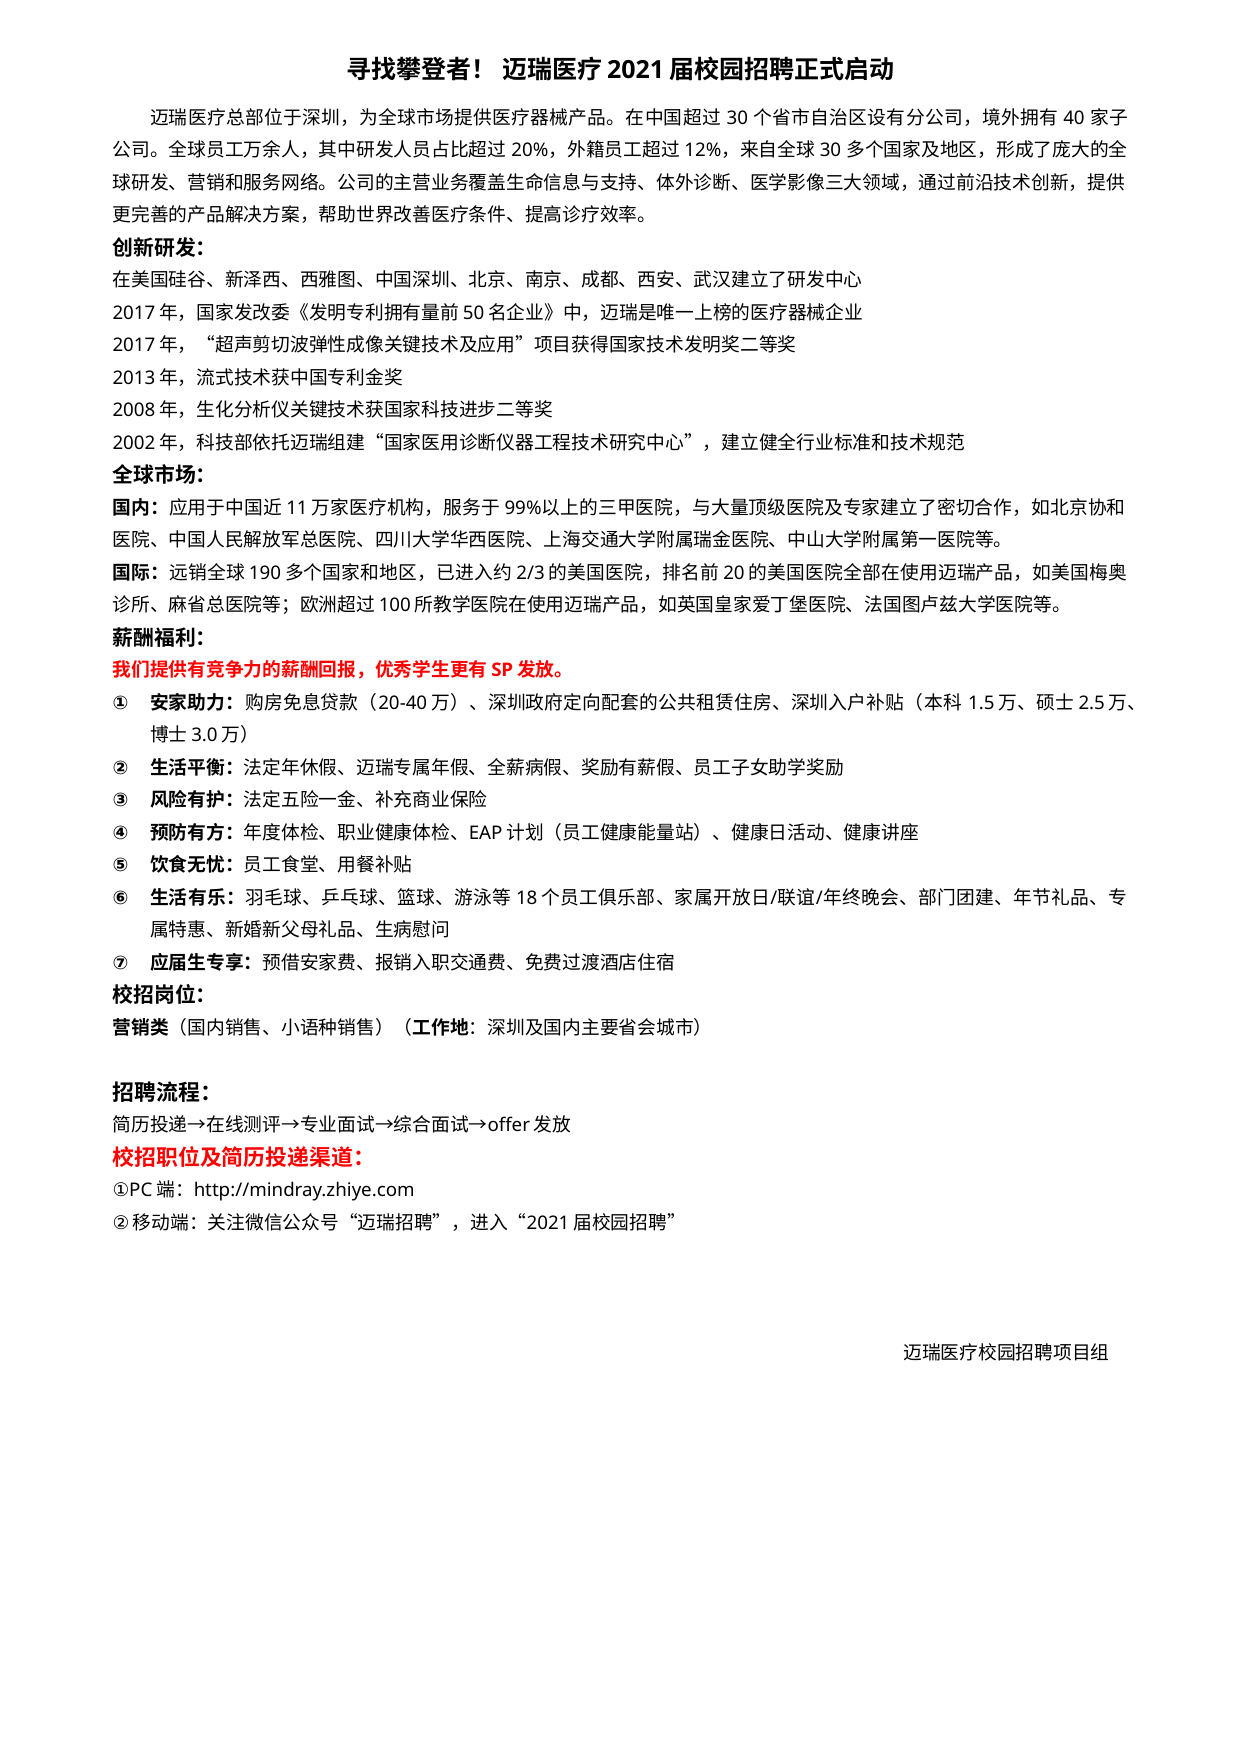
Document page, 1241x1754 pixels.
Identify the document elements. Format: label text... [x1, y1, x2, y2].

text 薪酬福利： [112, 620, 1128, 652]
text 国内：应用于中国近11万家医疗机构，服务于99%以上的三甲医院，与大量顶级医院及专家建立了密切合作，如北京协和医院、中国人民解放军总医院、四川大学华西医院、上海交通大学附属瑞金医院、中山大学附属第一医院等。 [112, 490, 1128, 555]
list 生活有乐：羽毛球、乒乓球、篮球、游泳等18个员工俱乐部、家属开放日/联谊/年终晚会、部门团建、年节礼品、专属特惠、新婚新父母礼品、生病慰问 [112, 880, 1128, 945]
list 饮食无忧：员工食堂、用餐补贴 [112, 847, 1128, 880]
text 营销类（国内销售、小语种销售）（工作地：深圳及国内主要省会城市） [112, 1010, 1128, 1042]
text 招聘流程： [112, 1075, 1128, 1107]
text 全球市场： [112, 457, 1128, 490]
text 创新研发： [112, 230, 1128, 262]
text 2017年，国家发改委《发明专利拥有量前50名企业》中，迈瑞是唯一上榜的医疗器械企业 [112, 295, 1128, 327]
text 迈瑞医疗校园招聘项目组 [112, 1335, 1109, 1367]
list 风险有护：法定五险一金、补充商业保险 [112, 782, 1128, 815]
text 2002年，科技部依托迈瑞组建“国家医用诊断仪器工程技术研究中心”，建立健全行业标准和技术规范 [112, 425, 1128, 457]
text 迈瑞医疗总部位于深圳，为全球市场提供医疗器械产品。在中国超过 30 个省市自治区设有分公司，境外拥有 40 家子公司。全球员工万余人，其中研发人员占比超过 20%，外籍员工超过 12%，来自全球 30 多个国家及地区，形成了庞大的全球研发、营销和服务网络。公司的主营业务覆盖生命信息与支持、体外诊断、医学影像三大领域，通过前沿技术创新，提供更完善的产品解决方案，帮助世界改善医疗条件、提高诊疗效率。 [112, 100, 1128, 230]
text 2008年，生化分析仪关键技术获国家科技进步二等奖 [112, 392, 1128, 425]
text 2017年，“超声剪切波弹性成像关键技术及应用”项目获得国家技术发明奖二等奖 [112, 327, 1128, 360]
text 简历投递→在线测评→专业面试→综合面试→offer发放 [112, 1107, 1128, 1140]
list 生活平衡：法定年休假、迈瑞专属年假、全薪病假、奖励有薪假、员工子女助学奖励 [112, 750, 1128, 782]
text ①PC端：http://mindray.zhiye.com [112, 1172, 1128, 1205]
text 在美国硅谷、新泽西、西雅图、中国深圳、北京、南京、成都、西安、武汉建立了研发中心 [112, 262, 1128, 295]
text 校招职位及简历投递渠道： [112, 1140, 1128, 1172]
text 校招岗位： [112, 977, 1128, 1010]
text ②移动端：关注微信公众号“迈瑞招聘”，进入“2021届校园招聘” [112, 1205, 1128, 1237]
text 寻找攀登者！ 迈瑞医疗2021届校园招聘正式启动 [112, 35, 1128, 100]
list 预防有方：年度体检、职业健康体检、EAP计划（员工健康能量站）、健康日活动、健康讲座 [112, 815, 1128, 847]
text 国际：远销全球190多个国家和地区，已进入约2/3的美国医院，排名前20的美国医院全部在使用迈瑞产品，如美国梅奥诊所、麻省总医院等；欧洲超过100所教学医院在使用迈瑞产品，如英国皇家爱丁堡医院、法国图卢兹大学医院等。 [112, 555, 1128, 620]
list 安家助力：购房免息贷款（20-40万）、深圳政府定向配套的公共租赁住房、深圳入户补贴（本科1.5万、硕士2.5万、博士3.0万） [112, 685, 1128, 750]
text 我们提供有竞争力的薪酬回报，优秀学生更有SP发放。 [112, 652, 1128, 685]
text 2013年，流式技术获中国专利金奖 [112, 360, 1128, 392]
list 应届生专享：预借安家费、报销入职交通费、免费过渡酒店住宿 [112, 945, 1128, 977]
